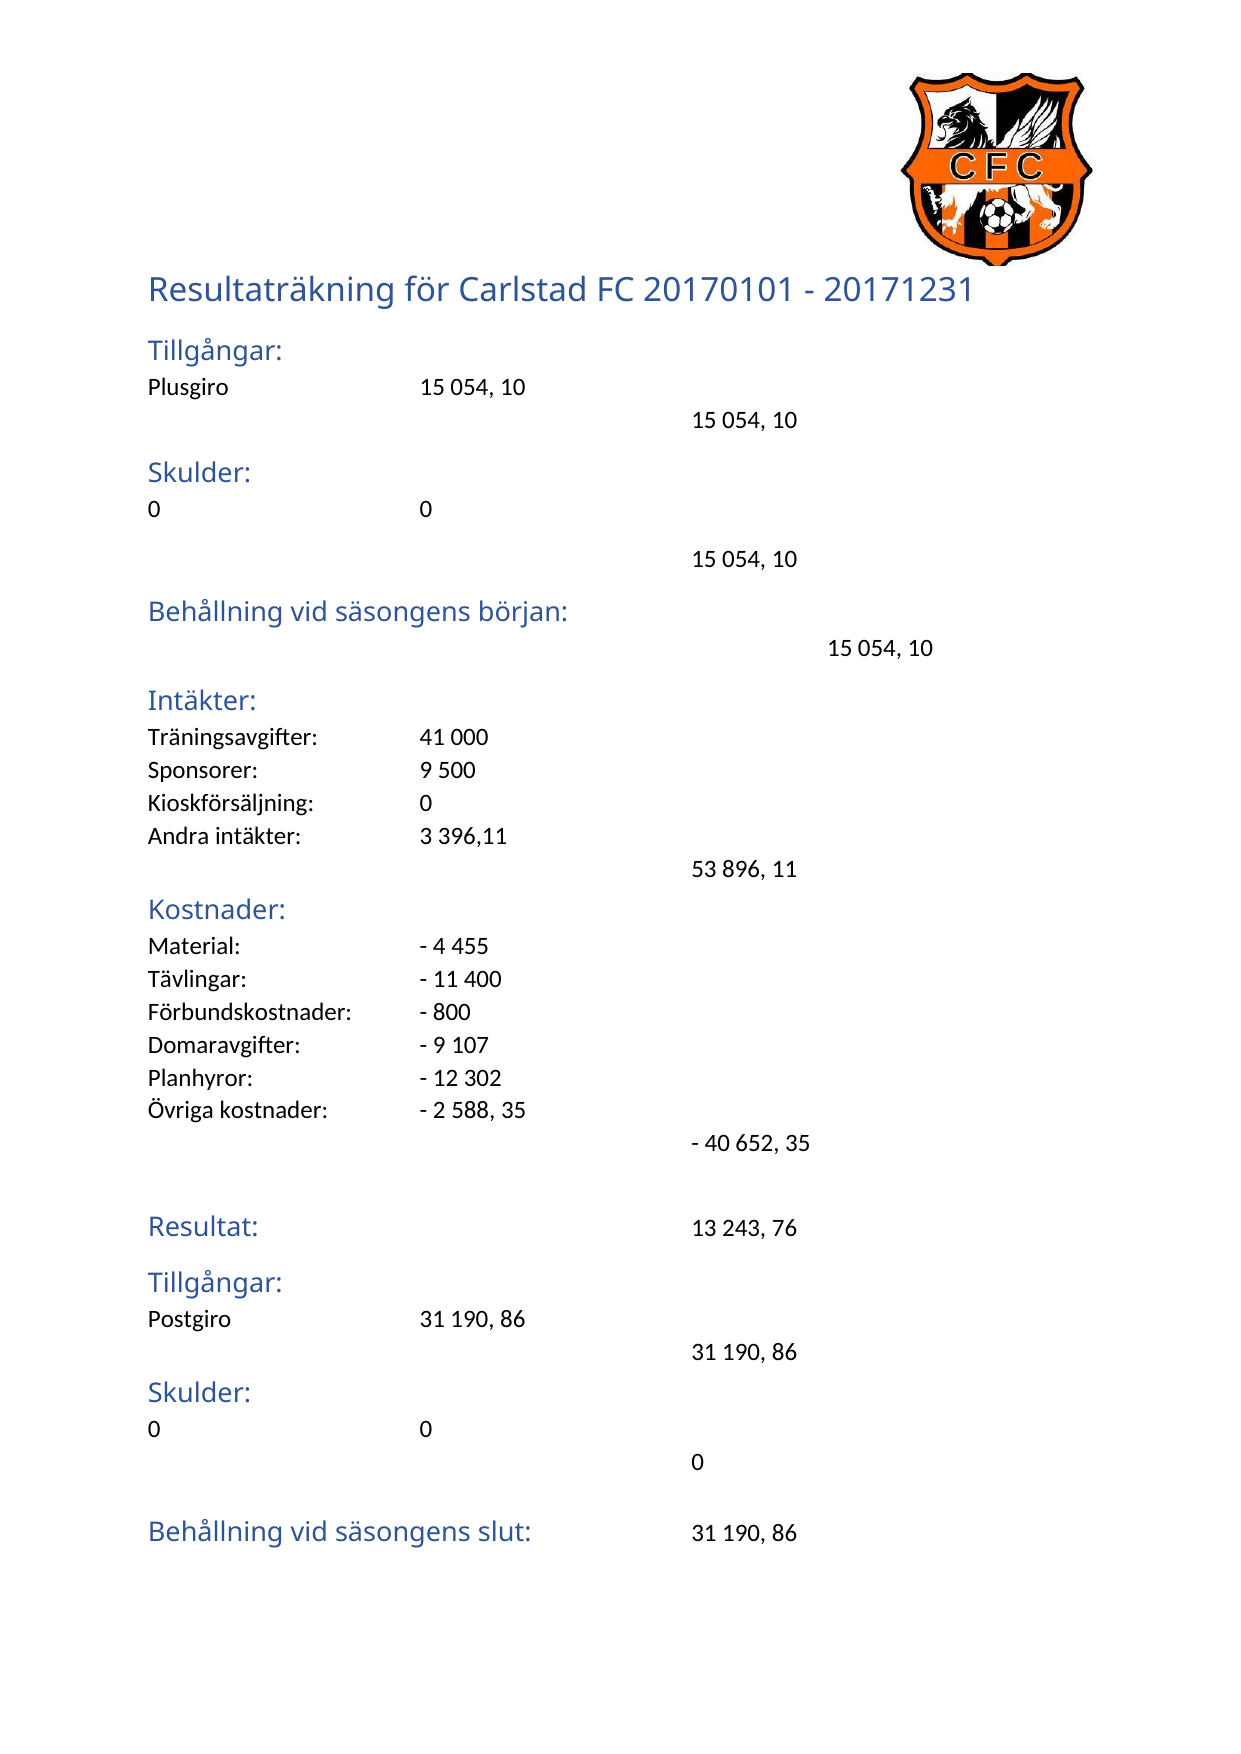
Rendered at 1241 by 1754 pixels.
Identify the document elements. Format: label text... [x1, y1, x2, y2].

subtitle Skulder: [148, 454, 1093, 491]
text - 40 652, 35 [148, 1127, 1093, 1158]
text Träningsavgifter: 41 000 [148, 721, 1093, 752]
text 0 0 [148, 494, 1093, 524]
text Resultaträkning för Carlstad FC 20170101 - 20171231 [148, 266, 1093, 311]
text Domaravgifter: - 9 107 [148, 1029, 1093, 1059]
text 0 0 [148, 1413, 1093, 1444]
text Förbundskostnader: - 800 [148, 996, 1093, 1026]
subtitle Kostnader: [148, 890, 1093, 927]
text 15 054, 10 [148, 543, 1093, 574]
subtitle Tillgångar: [148, 332, 1093, 368]
text Behållning vid säsongens slut: 31 190, 86 [148, 1512, 1093, 1549]
subtitle Skulder: [148, 1373, 1093, 1410]
text Material: - 4 455 [148, 930, 1093, 961]
text Andra intäkter: 3 396,11 [148, 820, 1093, 851]
text Plusgiro 15 054, 10 15 054, 10 [148, 371, 1093, 435]
text Tävlingar: - 11 400 [148, 963, 1093, 993]
text Kioskförsäljning: 0 [148, 787, 1093, 818]
text Resultat: 13 243, 76 [148, 1207, 1093, 1244]
text 53 896, 11 [148, 853, 1093, 884]
text Postgiro 31 190, 86 31 190, 86 [148, 1303, 1093, 1367]
text Behållning vid säsongens början: 15 054, 10 [148, 593, 1093, 663]
text 0 [148, 1446, 1093, 1477]
text Sponsorer: 9 500 [148, 754, 1093, 785]
subtitle Intäkter: [148, 682, 1093, 718]
picture [900, 73, 1093, 266]
text Planhyror: - 12 302 [148, 1062, 1093, 1092]
subtitle Tillgångar: [148, 1264, 1093, 1301]
text Övriga kostnader: - 2 588, 35 [148, 1094, 1093, 1125]
